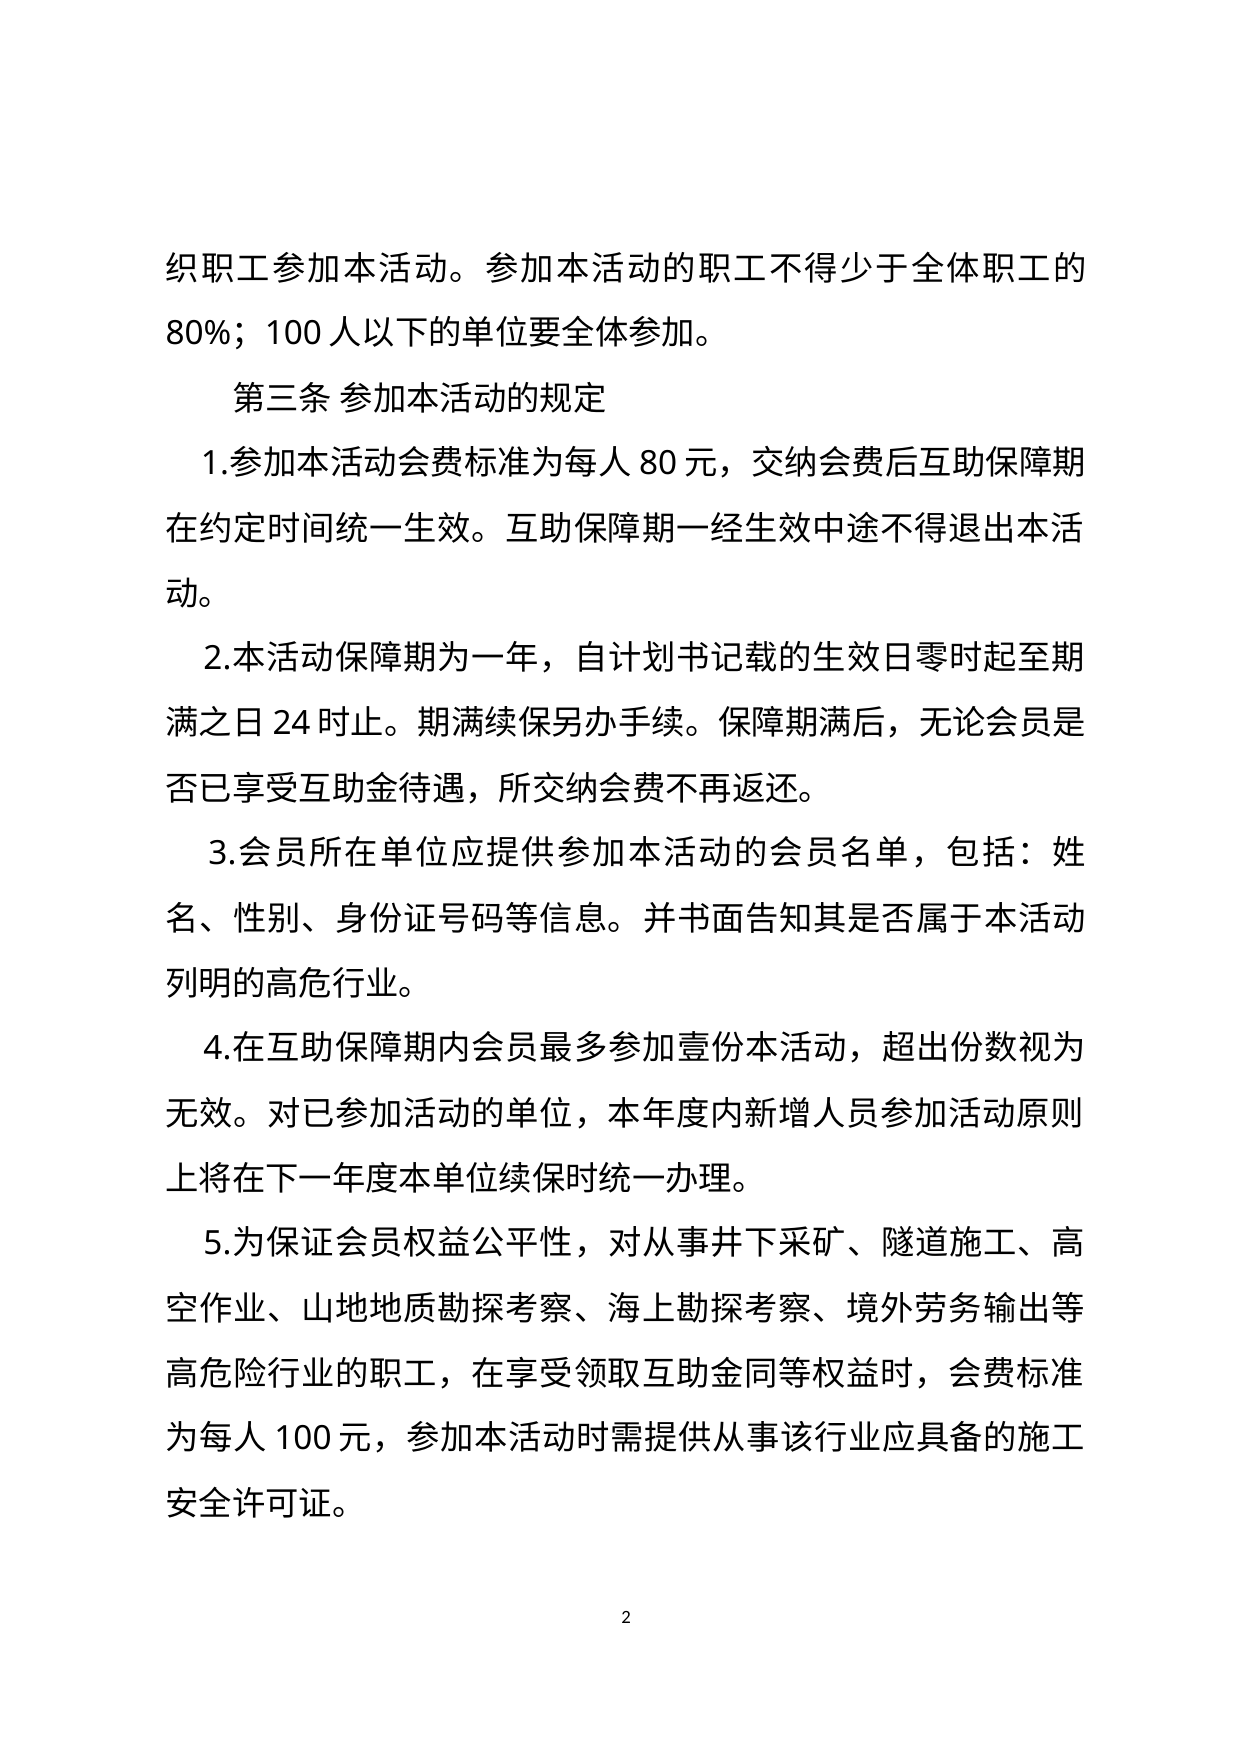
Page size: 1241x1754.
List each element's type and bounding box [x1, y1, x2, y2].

text [165, 233, 1087, 363]
text [165, 363, 1087, 1533]
